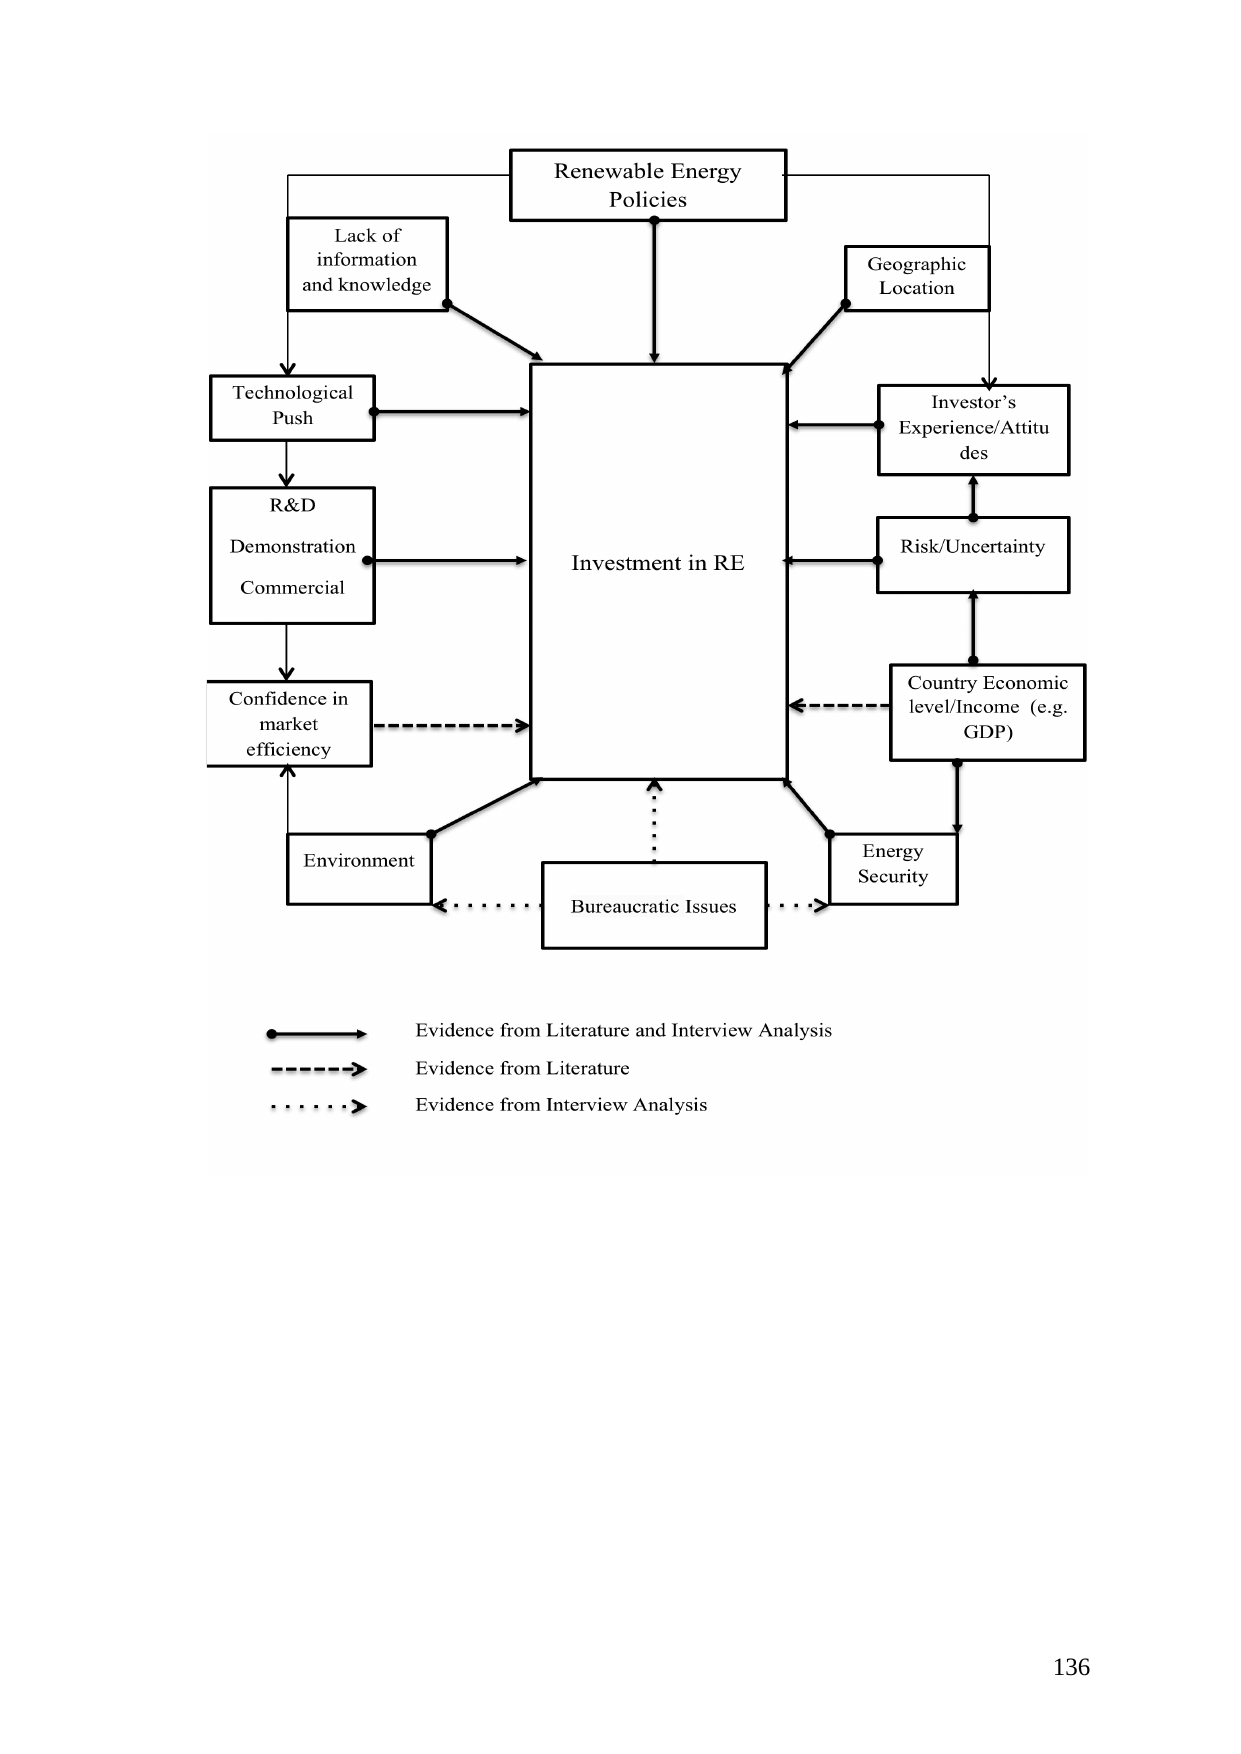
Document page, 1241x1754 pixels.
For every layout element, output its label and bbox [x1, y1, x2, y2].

picture [206, 132, 1089, 1174]
